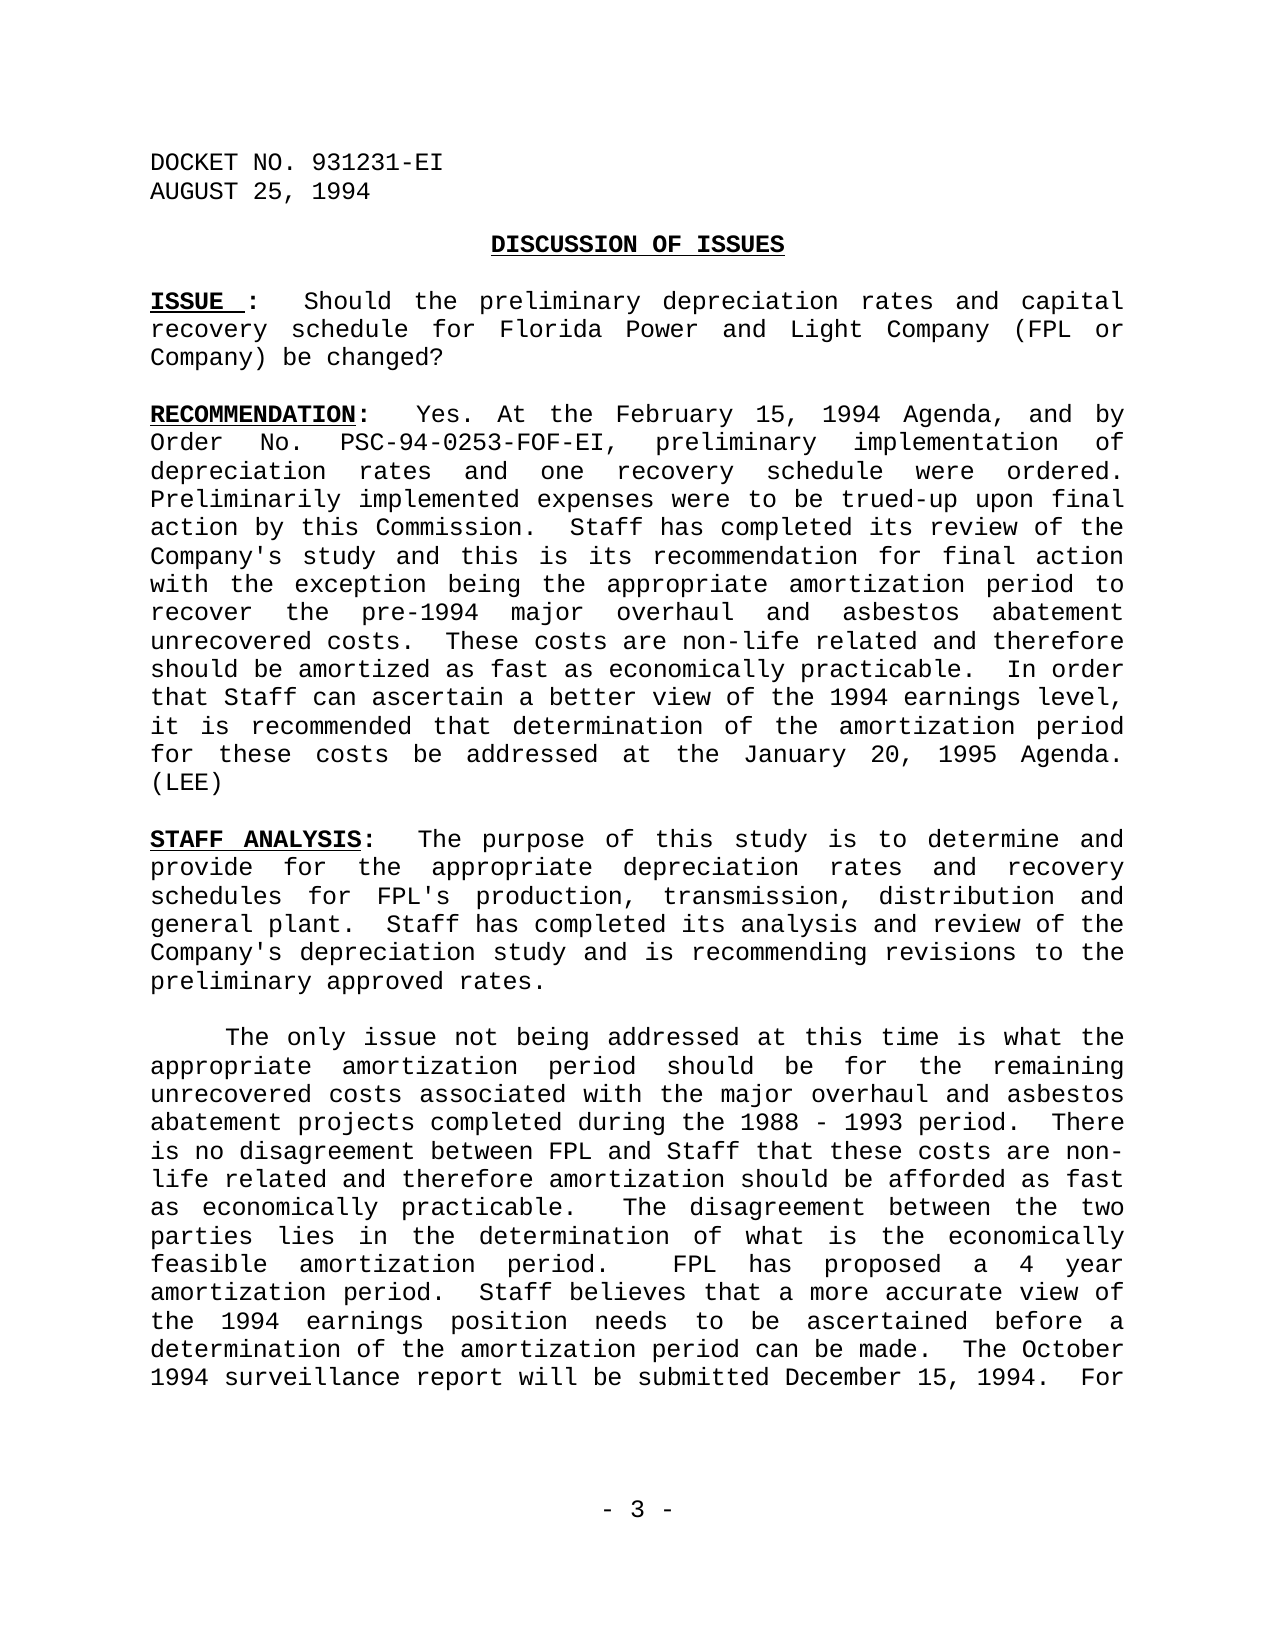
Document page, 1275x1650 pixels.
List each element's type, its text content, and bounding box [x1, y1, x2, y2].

text STAFF ANALYSIS: The purpose of this study is to determine and provide for the appropriate depreciation rates and recovery schedules for FPL's production, transmission, distribution and general plant. Staff has completed its analysis and review of the Company's depreciation study and is recommending revisions to the preliminary approved rates. [150, 827, 1125, 997]
text DISCUSSION OF ISSUES [150, 232, 1125, 260]
text RECOMMENDATION: Yes. At the February 15, 1994 Agenda, and by Order No. PSC-94-0253-FOF-EI, preliminary implementation of depreciation rates and one recovery schedule were ordered. Preliminarily implemented expenses were to be trued-up upon final action by this Commission. Staff has completed its review of the Company's study and this is its recommendation for final action with the exception being the appropriate amortization period to recover the pre-1994 major overhaul and asbestos abatement unrecovered costs. These costs are non-life related and therefore should be amortized as fast as economically practicable. In order that Staff can ascertain a better view of the 1994 earnings level, it is recommended that determination of the amortization period for these costs be addressed at the January 20, 1995 Agenda. (LEE) [150, 402, 1125, 798]
text ISSUE : Should the preliminary depreciation rates and capital recovery schedule for Florida Power and Light Company (FPL or Company) be changed? [150, 288, 1125, 373]
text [150, 1025, 1125, 1393]
